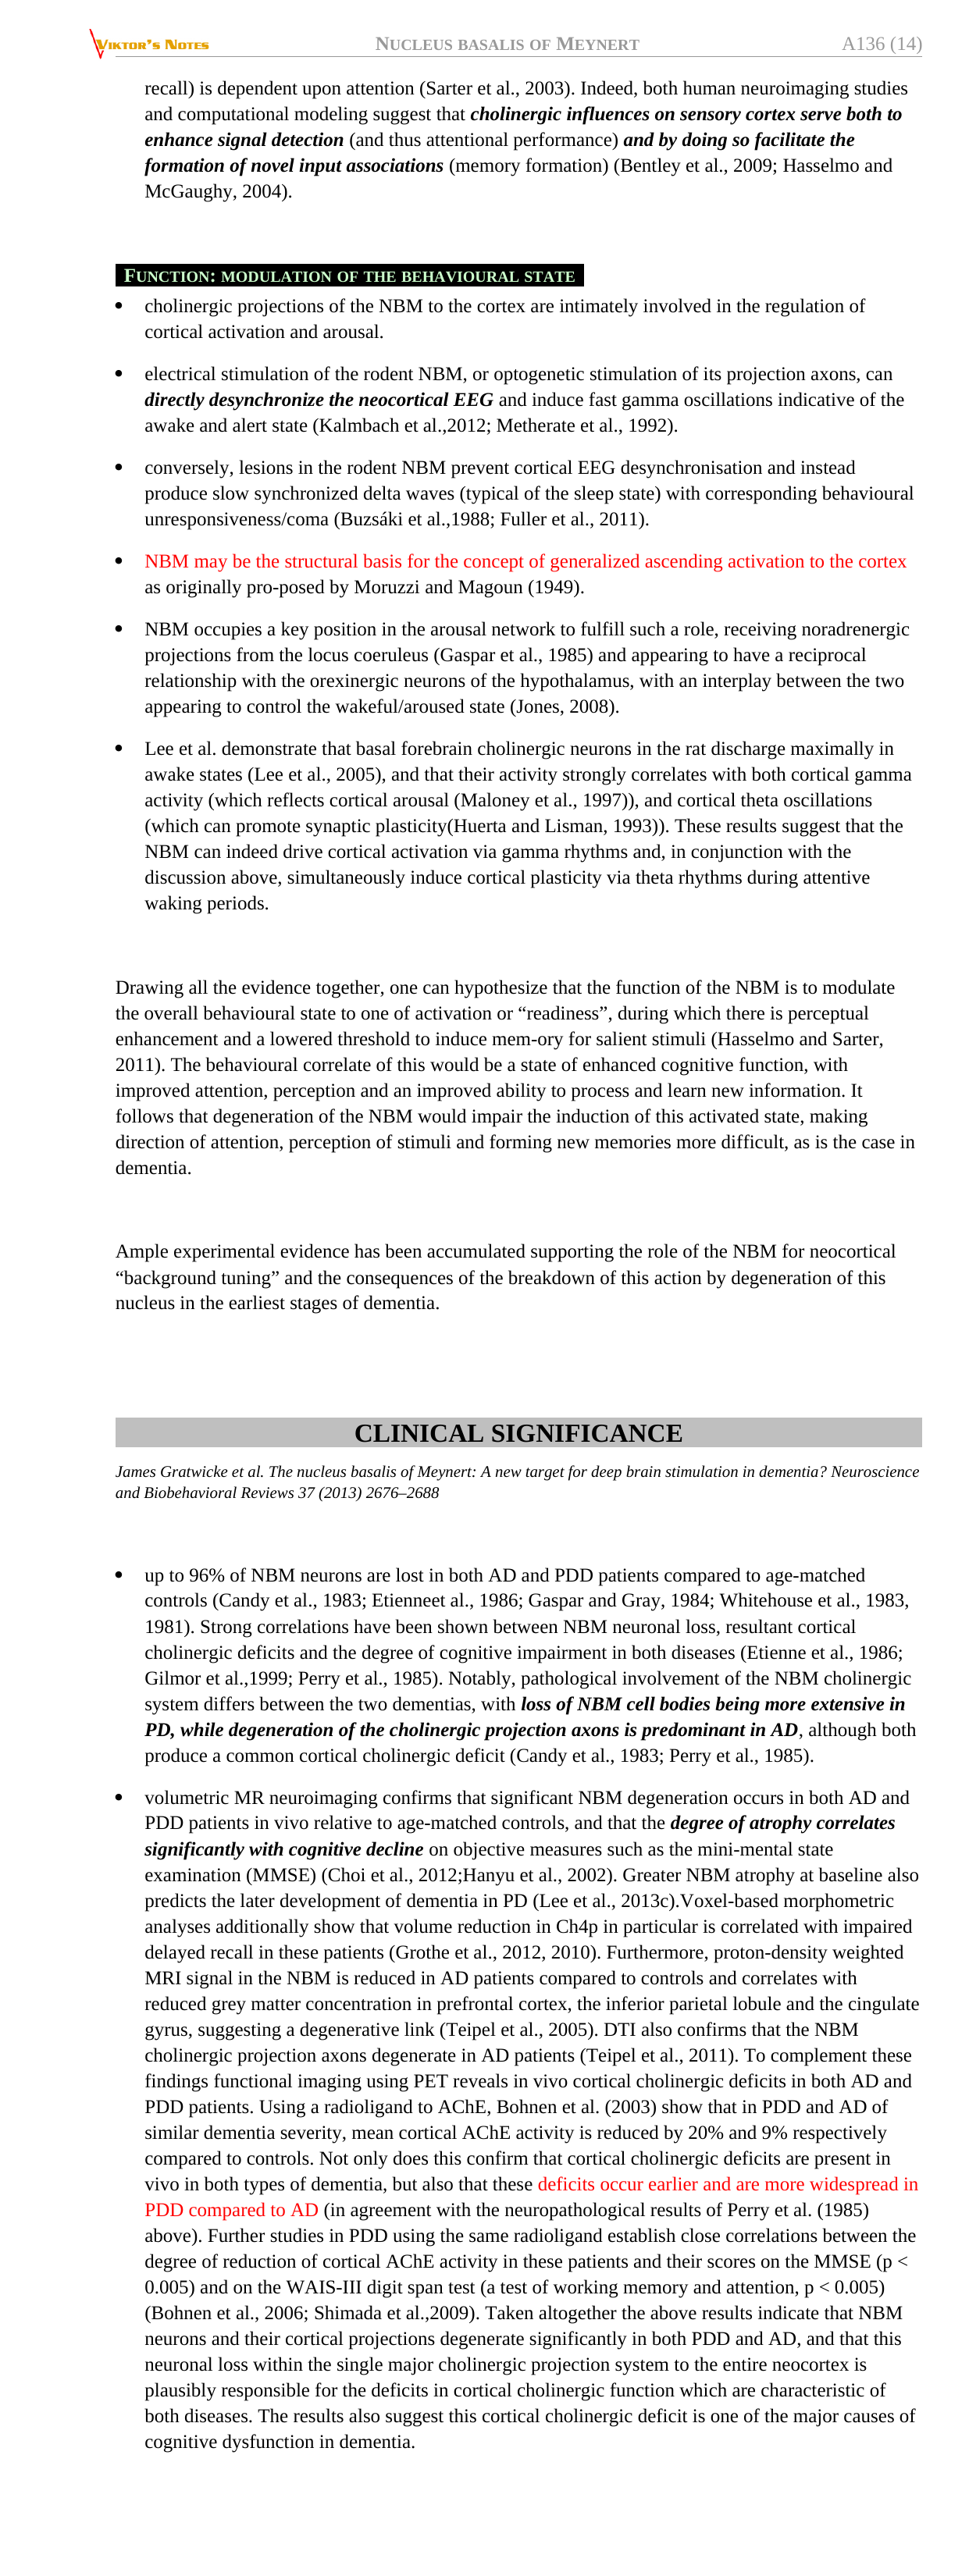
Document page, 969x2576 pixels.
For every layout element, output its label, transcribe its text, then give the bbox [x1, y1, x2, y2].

text Drawing all the evidence together, one can hypothesize that the function of the NBM is to modulate the overall behavioural state to one of activation or “readiness”, during which there is perceptual enhancement and a lowered threshold to induce mem-ory for salient stimuli (Hasselmo and Sarter, 2011). The behavioural correlate of this would be a state of enhanced cognitive function, with improved attention, perception and an improved ability to process and learn new information. It follows that degeneration of the NBM would impair the induction of this activated state, making direction of attention, perception of stimuli and forming new memories more difficult, as is the case in dementia. [116, 976, 922, 1178]
text Function: modulation of the behavioural state [116, 264, 584, 286]
list volumetric MR neuroimaging confirms that significant NBM degeneration occurs in both AD and PDD patients in vivo relative to age-matched controls, and that the degree of atrophy correlates significantly with cognitive decline on objective measures such as the mini-mental state examination (MMSE) (Choi et al., 2012;Hanyu et al., 2002). Greater NBM atrophy at baseline also predicts the later development of dementia in PD (Lee et al., 2013c).Voxel-based morphometric analyses additionally show that volume reduction in Ch4p in particular is correlated with impaired delayed recall in these patients (Grothe et al., 2012, 2010). Furthermore, proton-density weighted MRI signal in the NBM is reduced in AD patients compared to controls and correlates with reduced grey matter concentration in prefrontal cortex, the inferior parietal lobule and the cingulate gyrus, suggesting a degenerative link (Teipel et al., 2005). DTI also confirms that the NBM cholinergic projection axons degenerate in AD patients (Teipel et al., 2011). To complement these findings functional imaging using PET reveals in vivo cortical cholinergic deficits in both AD and PDD patients. Using a radioligand to AChE, Bohnen et al. (2003) show that in PDD and AD of similar dementia severity, mean cortical AChE activity is reduced by 20% and 9% respectively compared to controls. Not only does this confirm that cortical cholinergic deficits are present in vivo in both types of dementia, but also that these deficits occur earlier and are more widespread in PDD compared to AD (in agreement with the neuropathological results of Perry et al. (1985) above). Further studies in PDD using the same radioligand establish close correlations between the degree of reduction of cortical AChE activity in these patients and their scores on the MMSE (p < 0.005) and on the WAIS-III digit span test (a test of working memory and attention, p < 0.005) (Bohnen et al., 2006; Shimada et al.,2009). Taken altogether the above results indicate that NBM neurons and their cortical projections degenerate significantly in both PDD and AD, and that this neuronal loss within the single major cholinergic projection system to the entire neocortex is plausibly responsible for the deficits in cortical cholinergic function which are characteristic of both diseases. The results also suggest this cortical cholinergic deficit is one of the major causes of cognitive dysfunction in dementia. [116, 1786, 922, 2453]
list conversely, lesions in the rodent NBM prevent cortical EEG desynchronisation and instead produce slow synchronized delta waves (typical of the sleep state) with corresponding behavioural unresponsiveness/coma (Buzsáki et al.,1988; Fuller et al., 2011). [116, 456, 922, 530]
list electrical stimulation of the rodent NBM, or optogenetic stimulation of its projection axons, can directly desynchronize the neocortical EEG and induce fast gamma oscillations indicative of the awake and alert state (Kalmbach et al.,2012; Metherate et al., 1992). [116, 362, 922, 436]
list Lee et al. demonstrate that basal forebrain cholinergic neurons in the rat discharge maximally in awake states (Lee et al., 2005), and that their activity strongly correlates with both cortical gamma activity (which reflects cortical arousal (Maloney et al., 1997)), and cortical theta oscillations (which can promote synaptic plasticity(Huerta and Lisman, 1993)). These results suggest that the NBM can indeed drive cortical activation via gamma rhythms and, in conjunction with the discussion above, simultaneously induce cortical plasticity via theta rhythms during attentive waking periods. [116, 737, 922, 914]
list cholinergic projections of the NBM to the cortex are intimately involved in the regulation of cortical activation and arousal. [116, 294, 922, 343]
list up to 96% of NBM neurons are lost in both AD and PDD patients compared to age-matched controls (Candy et al., 1983; Etienneet al., 1986; Gaspar and Gray, 1984; Whitehouse et al., 1983, 1981). Strong correlations have been shown between NBM neuronal loss, resultant cortical cholinergic deficits and the degree of cognitive impairment in both diseases (Etienne et al., 1986; Gilmor et al.,1999; Perry et al., 1985). Notably, pathological involvement of the NBM cholinergic system differs between the two dementias, with loss of NBM cell bodies being more extensive in PD, while degeneration of the cholinergic projection axons is predominant in AD, although both produce a common cortical cholinergic deficit (Candy et al., 1983; Perry et al., 1985). [116, 1564, 922, 1766]
text Ample experimental evidence has been accumulated supporting the role of the NBM for neocortical “background tuning” and the consequences of the breakdown of this action by degeneration of this nucleus in the earliest stages of dementia. [116, 1240, 922, 1314]
text Clinical significance [116, 1418, 922, 1447]
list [116, 76, 922, 202]
list NBM occupies a key position in the arousal network to fulfill such a role, receiving noradrenergic projections from the locus coeruleus (Gaspar et al., 1985) and appearing to have a reciprocal relationship with the orexinergic neurons of the hypothalamus, with an interplay between the two appearing to control the wakeful/aroused state (Jones, 2008). [116, 617, 922, 717]
picture [87, 29, 210, 61]
list NBM may be the structural basis for the concept of generalized ascending activation to the cortex as originally pro-posed by Moruzzi and Magoun (1949). [116, 550, 922, 598]
text James Gratwicke et al. The nucleus basalis of Meynert: A new target for deep brain stimulation in dementia? Neuroscience and Biobehavioral Reviews 37 (2013) 2676–2688 [116, 1462, 922, 1502]
